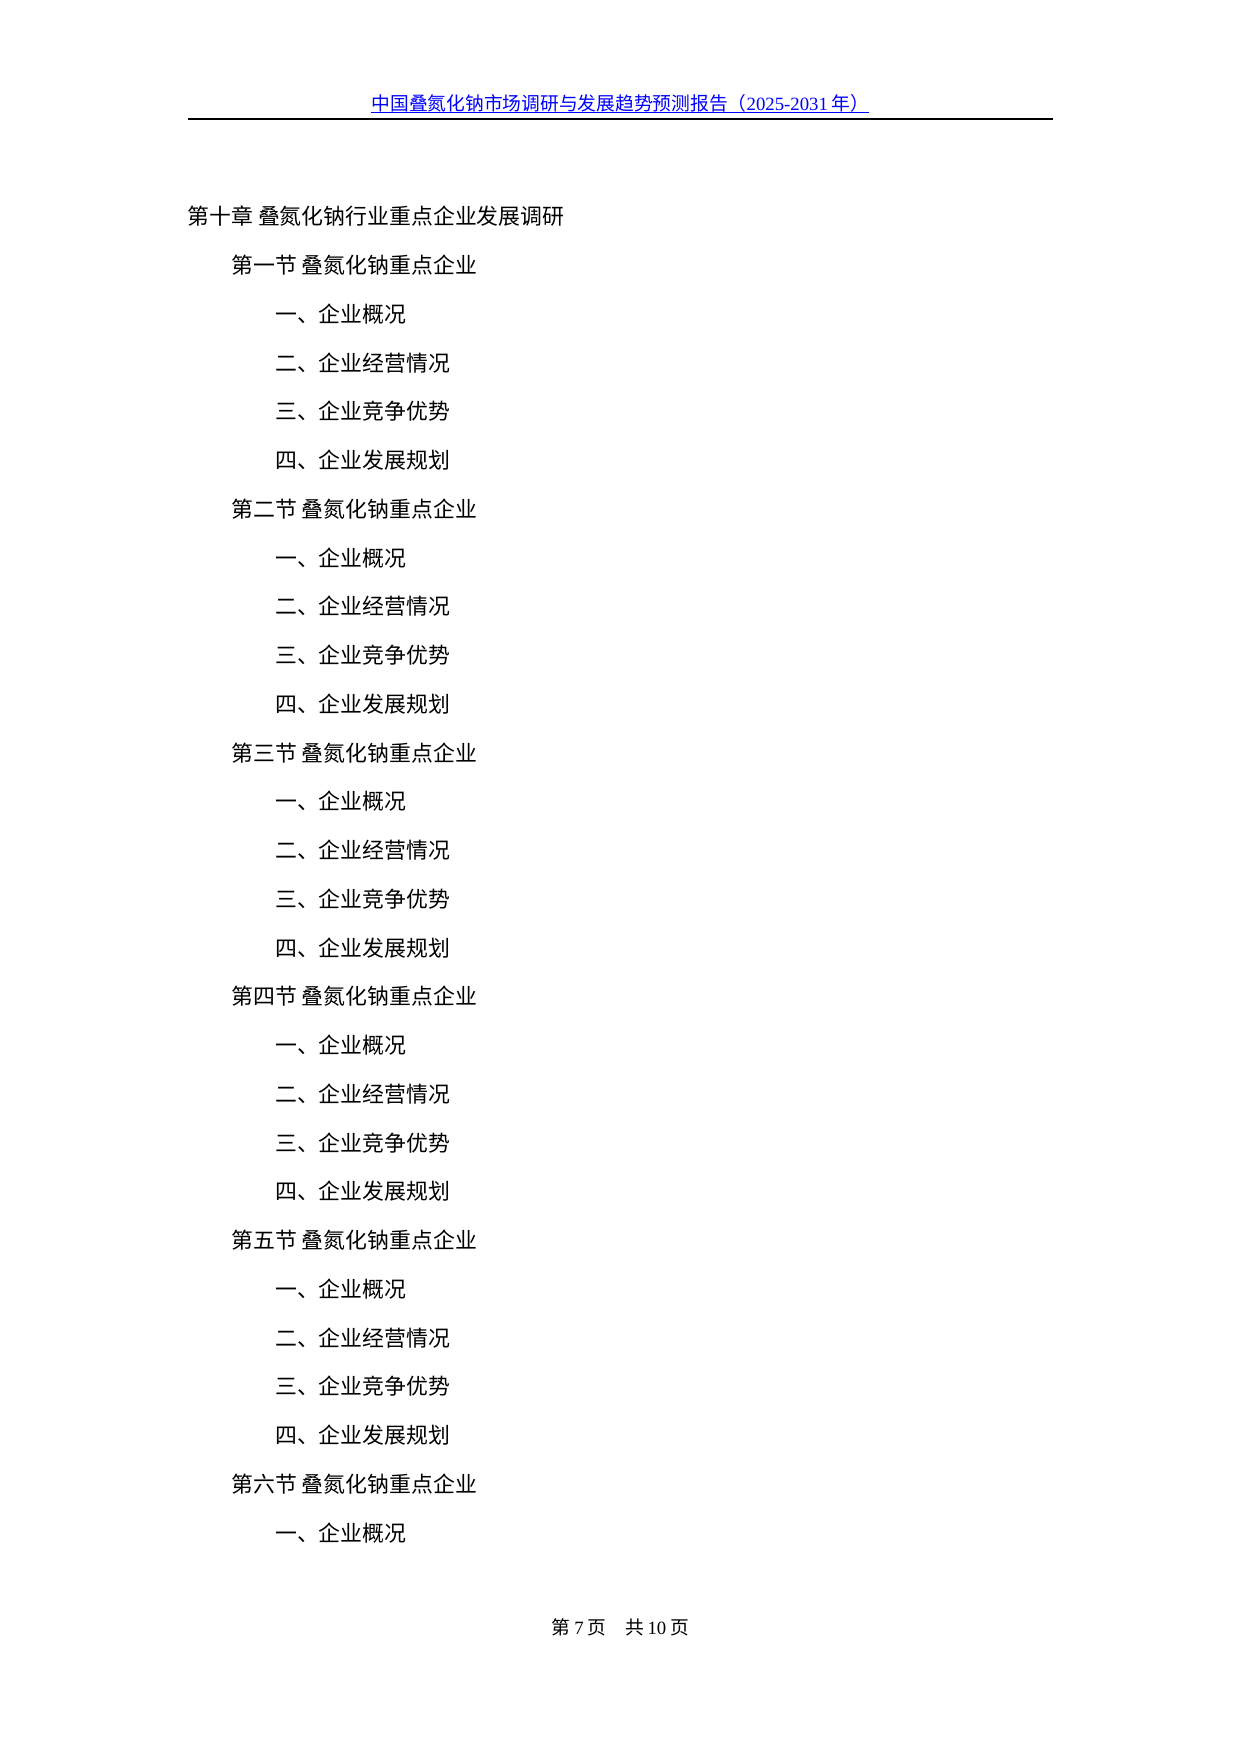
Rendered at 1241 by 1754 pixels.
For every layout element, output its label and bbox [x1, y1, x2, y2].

text [187, 150, 1053, 1548]
